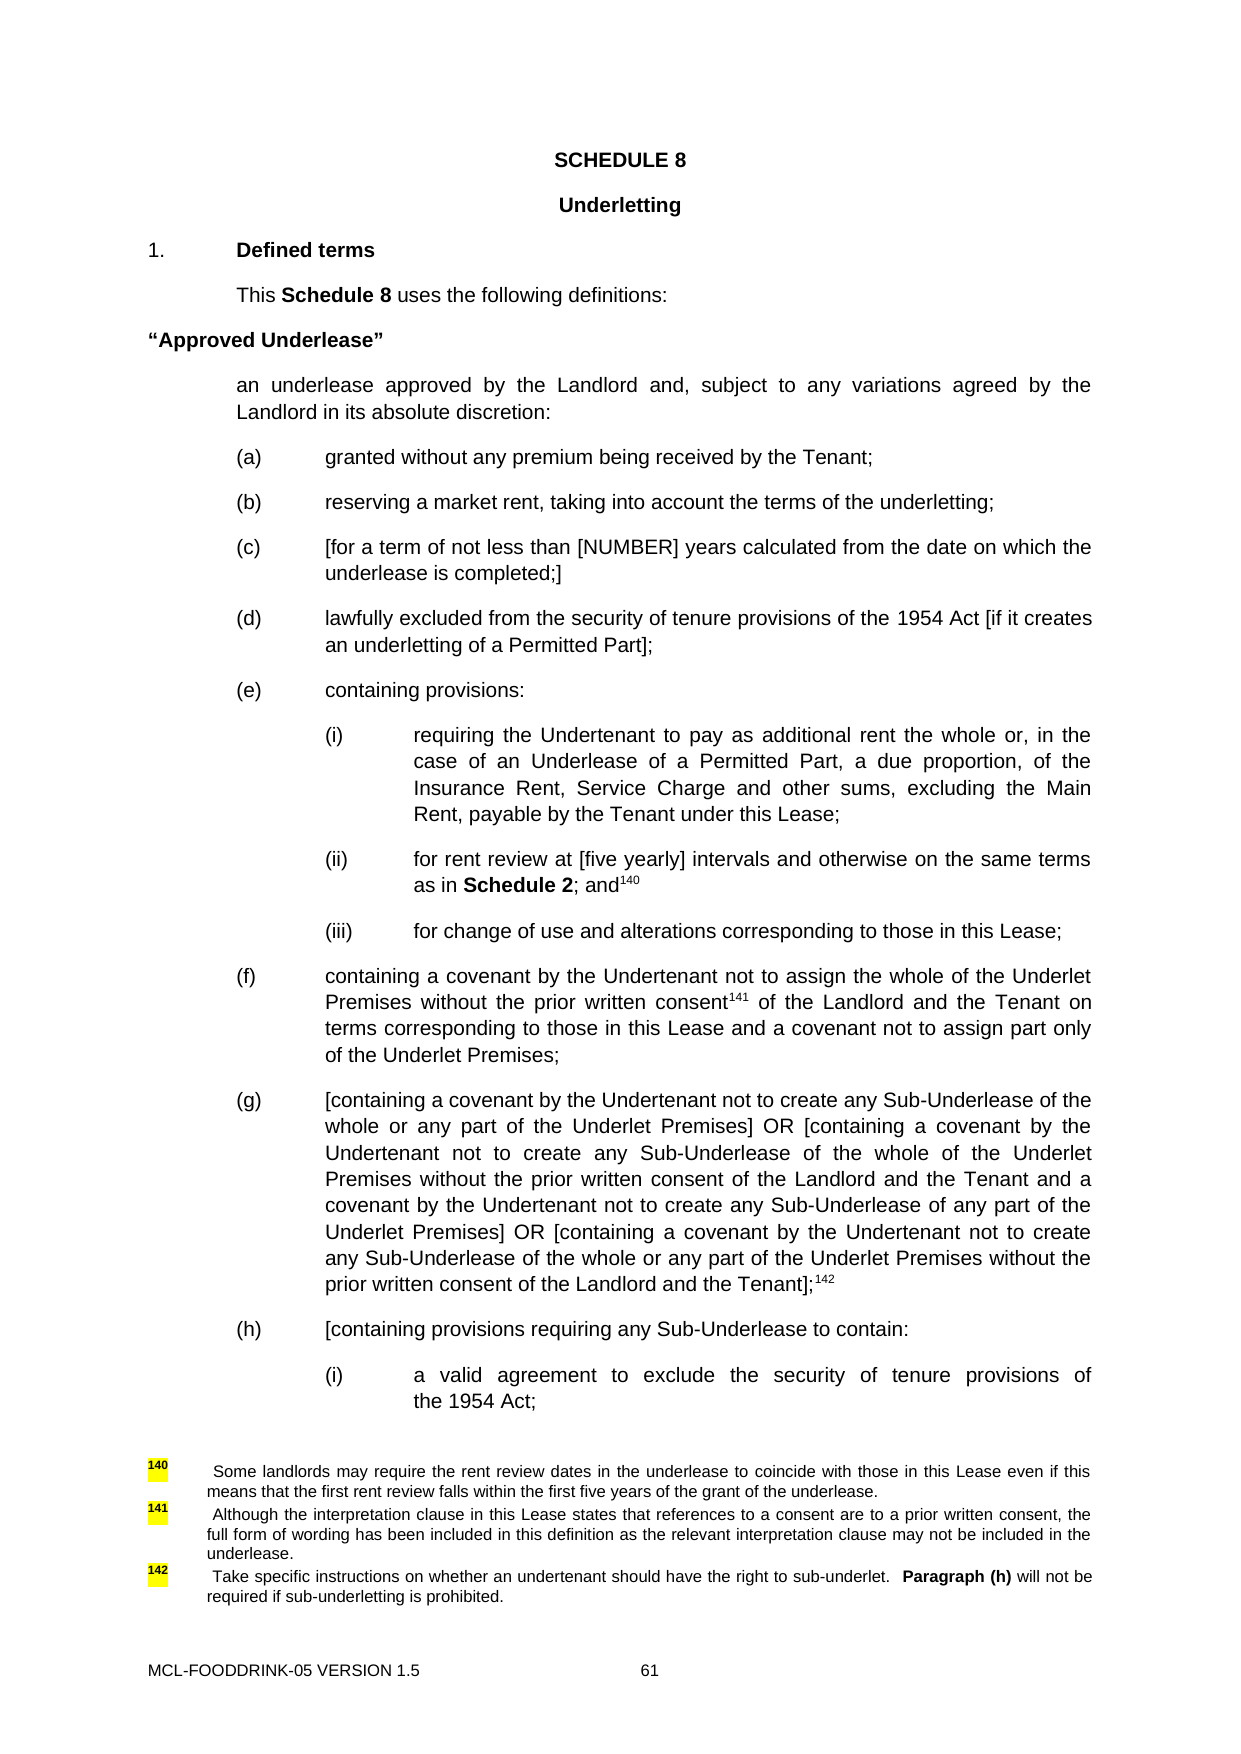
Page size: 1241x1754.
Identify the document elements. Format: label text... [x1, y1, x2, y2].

subtitle Underletting [148, 193, 1093, 217]
text [containing provisions requiring any Sub-Underlease to contain: [236, 1317, 1093, 1341]
text for change of use and alterations corresponding to those in this Lease; [325, 918, 1093, 942]
text an underlease approved by the Landlord and, subject to any variations agreed by the Landlord in its absolute discretion: [236, 373, 1093, 423]
text [containing a covenant by the Undertenant not to create any Sub-Underlease of the whole or any part of the Underlet Premises] OR [containing a covenant by the Undertenant not to create any Sub-Underlease of the whole of the Underlet Premises without the prior written consent of the Landlord and the Tenant and a covenant by the Undertenant not to create any Sub-Underlease of any part of the Underlet Premises] OR [containing a covenant by the Undertenant not to create any Sub-Underlease of the whole or any part of the Underlet Premises without the prior written consent of the Landlord and the Tenant]; [236, 1088, 1093, 1296]
text This Schedule 8 uses the following definitions: [236, 283, 1093, 307]
text containing a covenant by the Undertenant not to assign the whole of the Underlet Premises without the prior written consent of the Landlord and the Tenant on terms corresponding to those in this Lease and a covenant not to assign part only of the Underlet Premises; [236, 963, 1093, 1067]
text requiring the Undertenant to pay as additional rent the whole or, in the case of an Underlease of a Permitted Part, a due proportion, of the Insurance Rent, Service Charge and other sums, excluding the Main Rent, payable by the Tenant under this Lease; [325, 723, 1093, 826]
text Defined terms [148, 238, 1093, 262]
text [for a term of not less than [NUMBER] years calculated from the date on which the underlease is completed;] [236, 535, 1093, 585]
text lawfully excluded from the security of tenure provisions of the 1954 Act [if it creates an underletting of a Permitted Part]; [236, 606, 1093, 657]
text reserving a market rent, taking into account the terms of the underletting; [236, 490, 1093, 514]
text containing provisions: [236, 678, 1093, 702]
list granted without any premium being received by the Tenant; [236, 444, 1093, 468]
text for rent review at [five yearly] intervals and otherwise on the same terms as in Schedule 2; and [325, 847, 1093, 897]
text a valid agreement to exclude the security of tenure provisions of the 1954 Act; [325, 1362, 1093, 1413]
text “Approved Underlease” [148, 328, 1093, 352]
